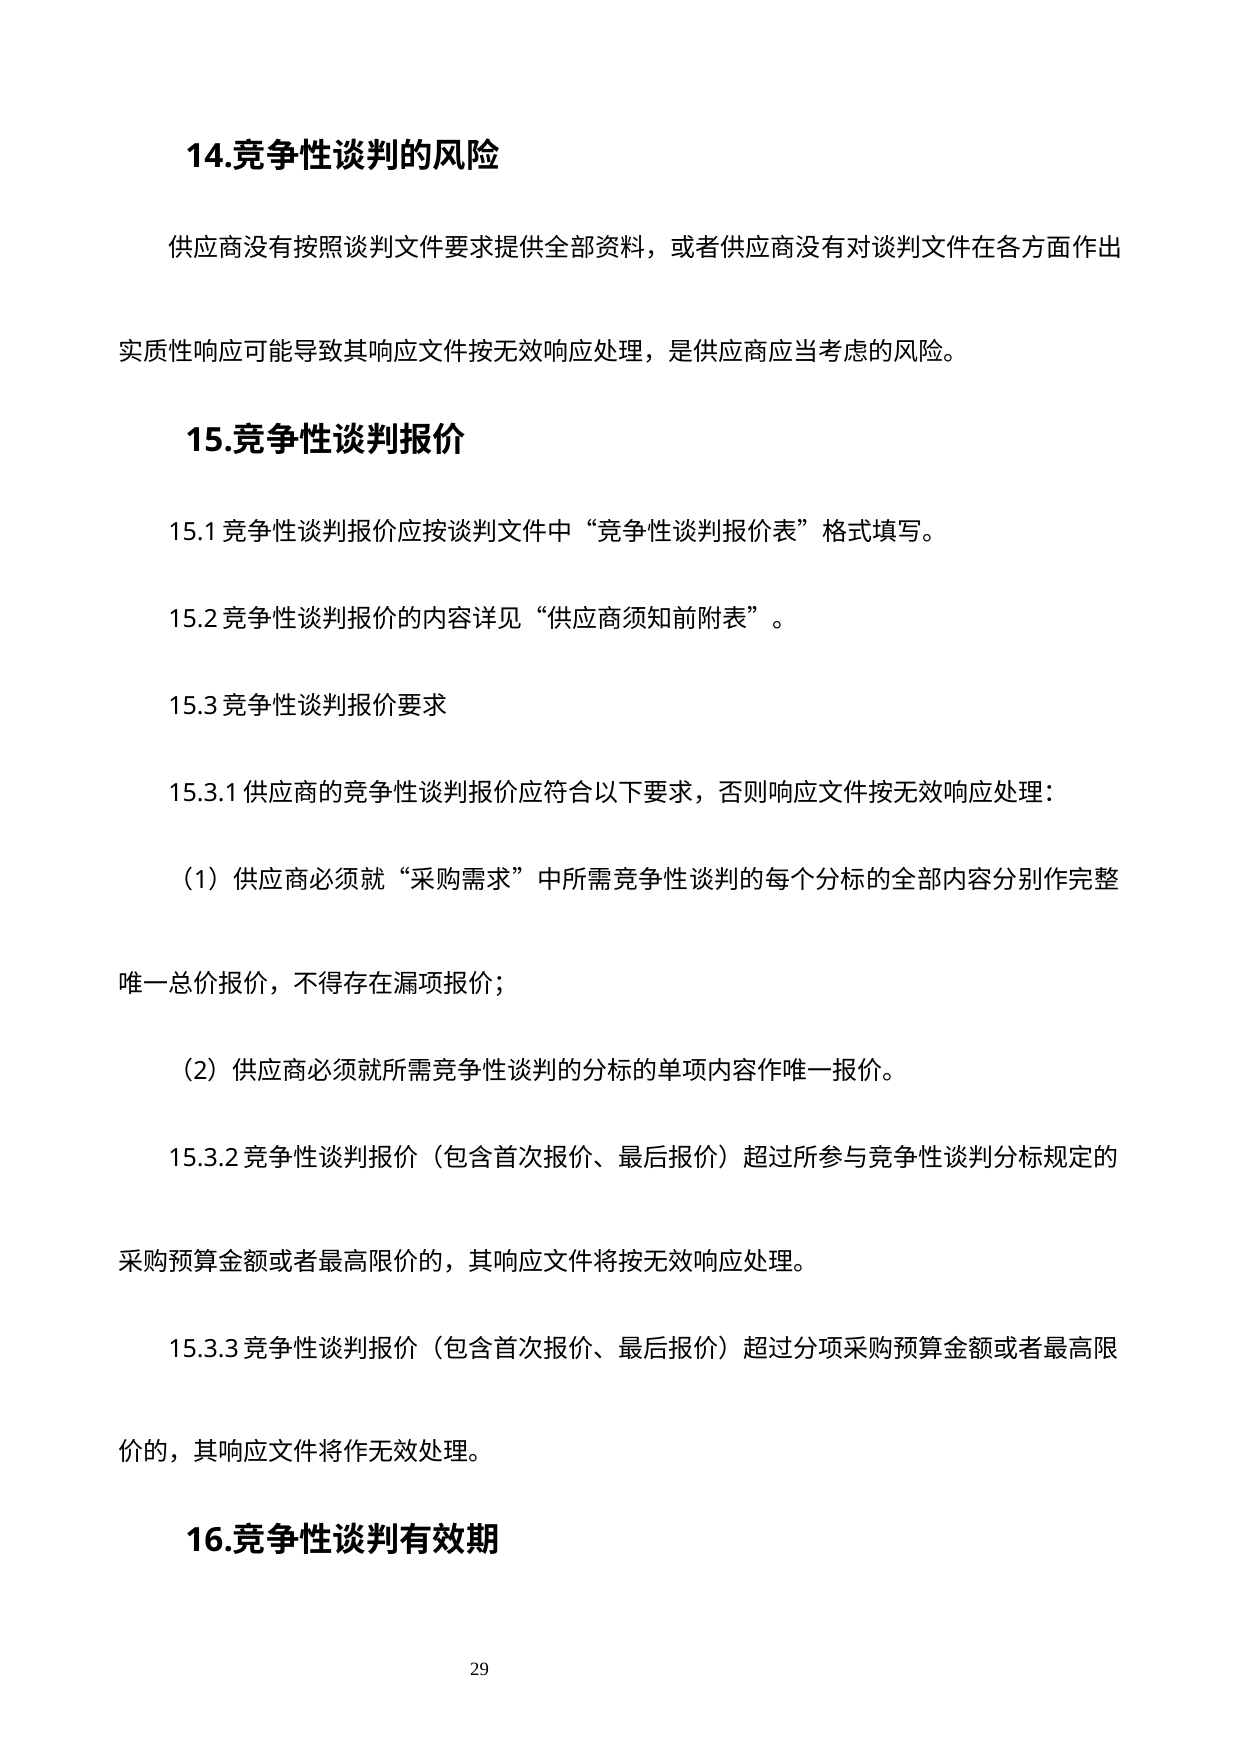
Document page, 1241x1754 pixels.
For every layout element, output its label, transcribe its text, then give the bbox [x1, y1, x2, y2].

text 供应商没有按照谈判文件要求提供全部资料，或者供应商没有对谈判文件在各方面作出实质性响应可能导致其响应文件按无效响应处理，是供应商应当考虑的风险。 [118, 212, 1122, 384]
text 15.竞争性谈判报价 [118, 402, 1122, 471]
text 15.3竞争性谈判报价要求 [118, 669, 1122, 738]
text 16.竞争性谈判有效期 [118, 1502, 1122, 1571]
text （2）供应商必须就所需竞争性谈判的分标的单项内容作唯一报价。 [118, 1034, 1122, 1103]
text 14.竞争性谈判的风险 [118, 118, 1122, 187]
text 15.1竞争性谈判报价应按谈判文件中“竞争性谈判报价表”格式填写。 [118, 495, 1122, 564]
text （1）供应商必须就“采购需求”中所需竞争性谈判的每个分标的全部内容分别作完整唯一总价报价，不得存在漏项报价； [118, 843, 1122, 1016]
text 15.2竞争性谈判报价的内容详见“供应商须知前附表”。 [118, 582, 1122, 651]
text 15.3.1供应商的竞争性谈判报价应符合以下要求，否则响应文件按无效响应处理： [118, 756, 1122, 825]
text 15.3.3竞争性谈判报价（包含首次报价、最后报价）超过分项采购预算金额或者最高限价的，其响应文件将作无效处理。 [118, 1312, 1122, 1484]
text 15.3.2竞争性谈判报价（包含首次报价、最后报价）超过所参与竞争性谈判分标规定的采购预算金额或者最高限价的，其响应文件将按无效响应处理。 [118, 1121, 1122, 1293]
